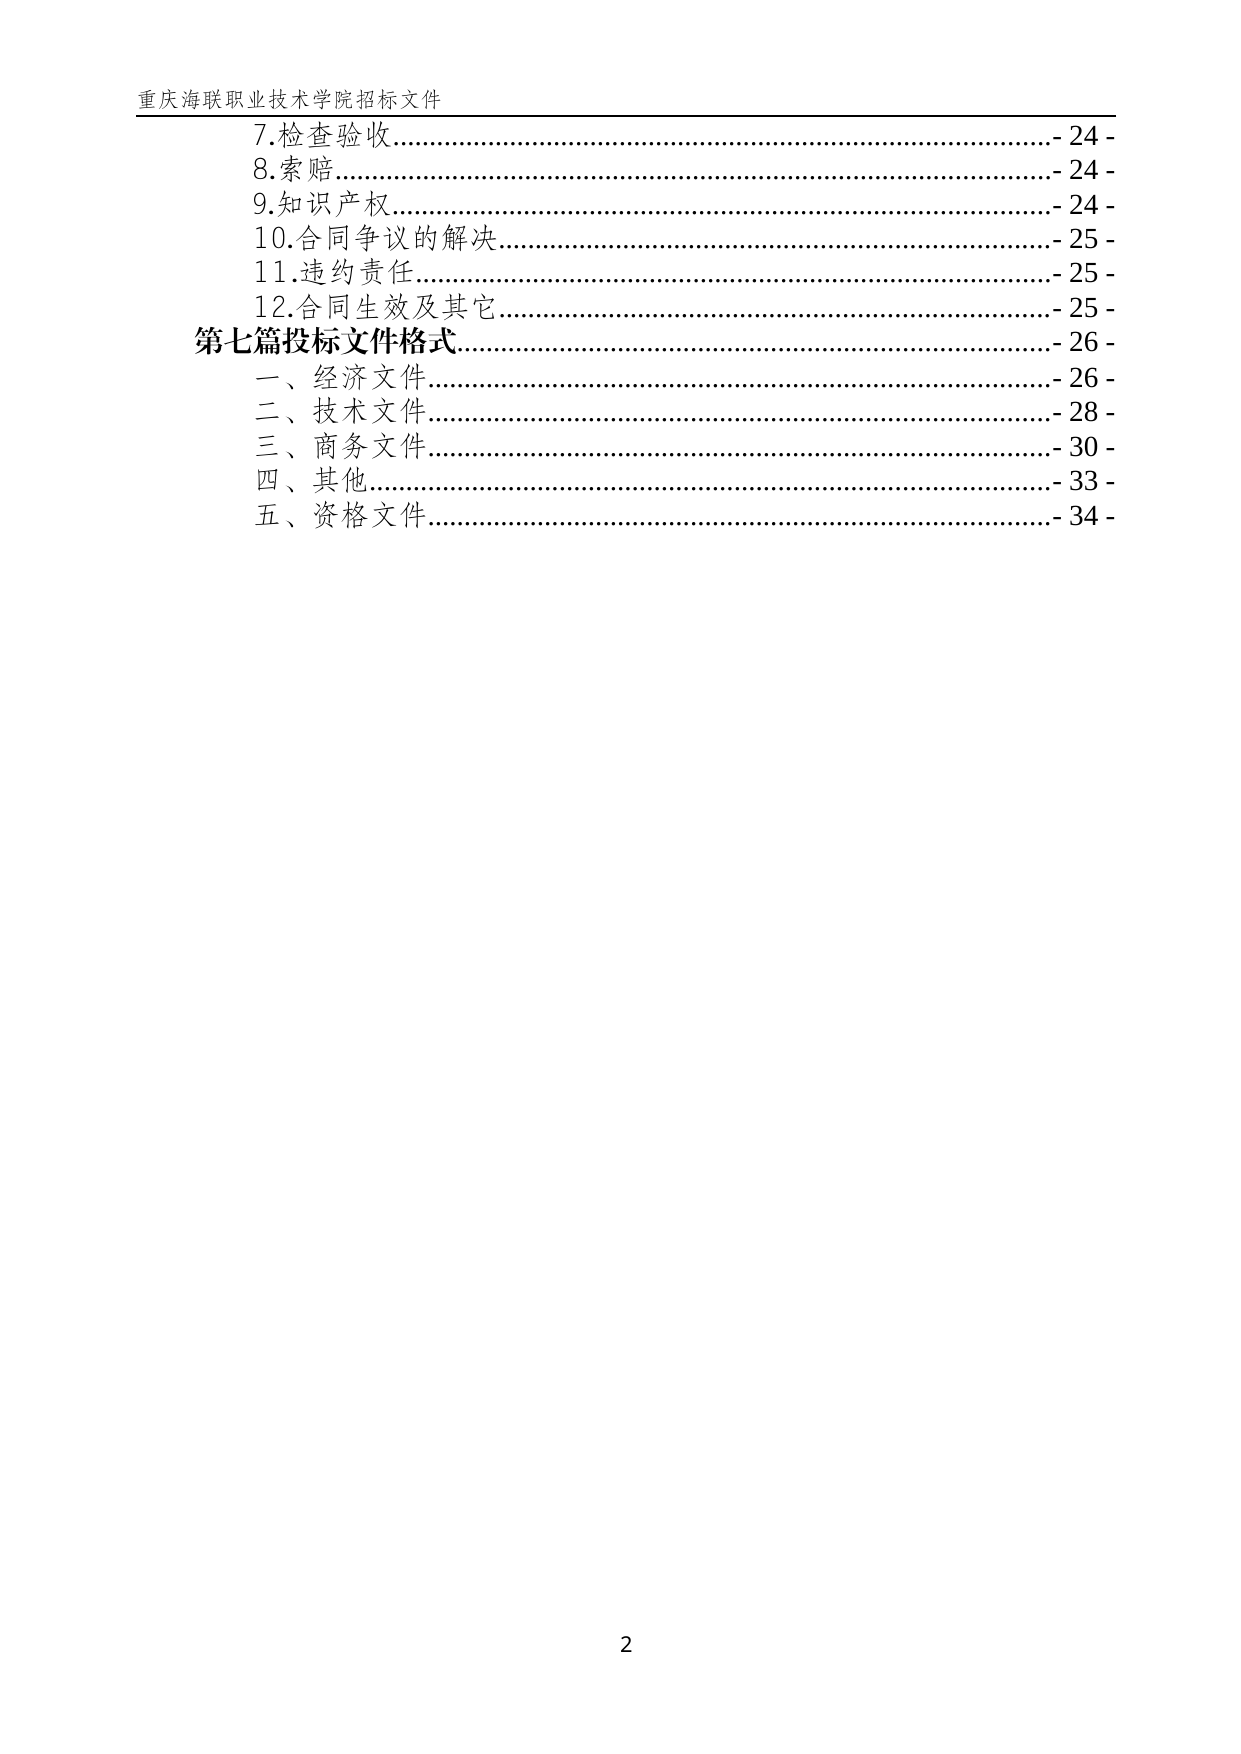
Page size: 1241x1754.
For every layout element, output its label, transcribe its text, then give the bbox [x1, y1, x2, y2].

text 五、资格文件 - 34 - [252, 498, 1116, 532]
text 三、商务文件 - 30 - [252, 429, 1116, 463]
text 9.知识产权 - 24 - [252, 187, 1116, 221]
text 7.检查验收 - 24 - [252, 118, 1116, 152]
text 12.合同生效及其它 - 25 - [252, 290, 1116, 324]
text 二、技术文件 - 28 - [252, 394, 1116, 429]
text 一、经济文件 - 26 - [252, 360, 1116, 394]
text 11.违约责任 - 25 - [252, 256, 1116, 290]
text 四、其他 - 33 - [252, 463, 1116, 498]
text 10.合同争议的解决 - 25 - [252, 221, 1116, 256]
text 第七篇投标文件格式 - 26 - [194, 324, 1116, 360]
text 8.索赔 - 24 - [252, 152, 1116, 187]
